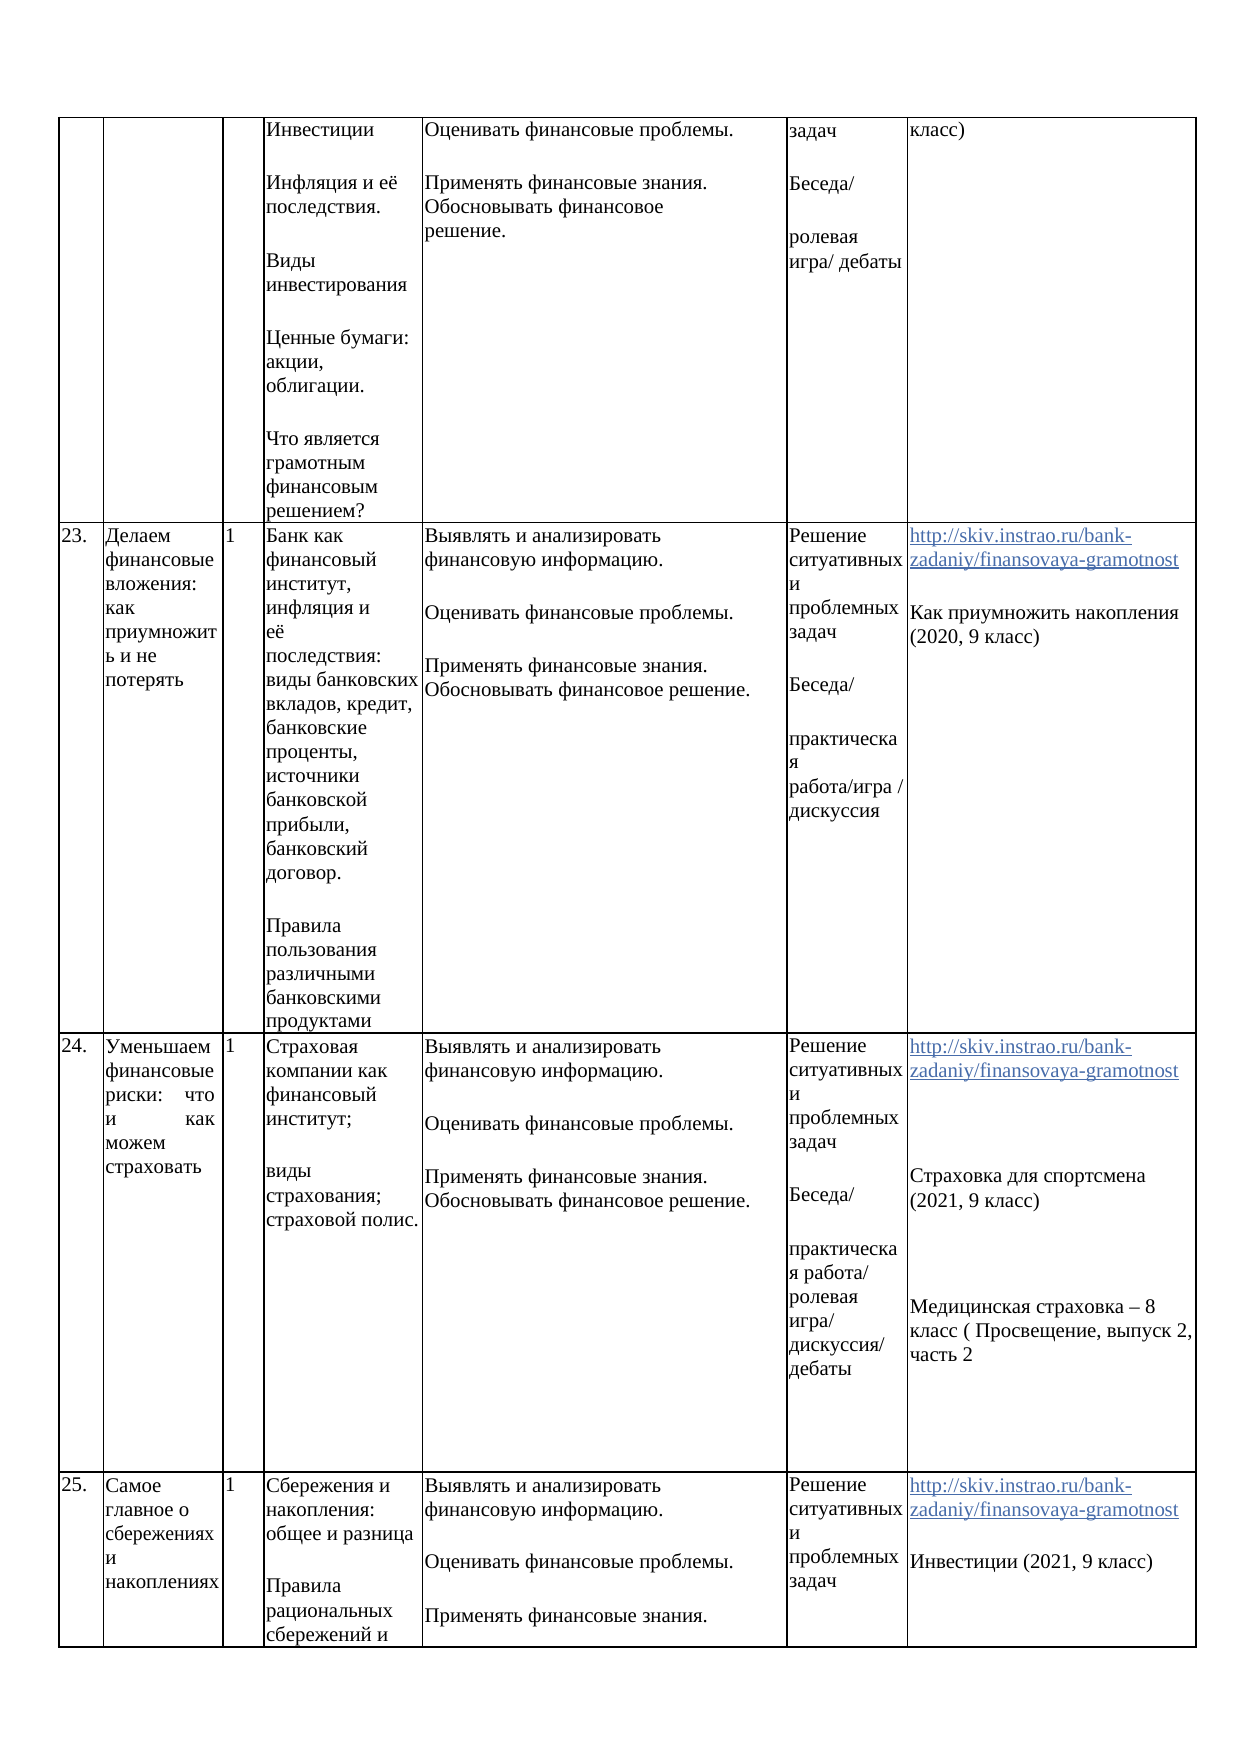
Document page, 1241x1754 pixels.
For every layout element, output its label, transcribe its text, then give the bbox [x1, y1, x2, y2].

table_header задач Беседа/ ролевая игра/ дебаты [788, 118, 907, 522]
table_cell Решение ситуативных и проблемных задач Беседа/ практическа я работа/ ролевая игра/ дискуссия/ дебаты [788, 1034, 907, 1471]
table_header [104, 118, 222, 522]
table_cell Решение ситуативных и проблемных задач Беседа/ практическа я работа/игра / дискуссия [788, 523, 907, 1032]
table_cell Уменьшаем финансовые риски: что и как можем страховать [104, 1034, 222, 1471]
table_header Инвестиции Инфляция и её последствия. Виды инвестирования Ценные бумаги: акции, облигации. Что является грамотным финансовым решением? [265, 118, 422, 522]
table_header [224, 118, 263, 522]
table_cell 24. [60, 1034, 103, 1471]
table_cell Решение ситуативных и проблемных задач [788, 1473, 907, 1646]
table_cell 1 [224, 1034, 263, 1471]
table_header Оценивать финансовые проблемы. Применять финансовые знания. Обосновывать финансовое решение. [423, 118, 786, 522]
table_header [60, 118, 103, 522]
table_cell 1 [224, 1473, 263, 1646]
table_cell Сбережения и накопления: общее и разница Правила рациональных сбережений и [265, 1473, 422, 1646]
table_cell http://skiv.instrao.ru/bank- zadaniy/finansovaya-gramotnost Инвестиции (2021, 9 класс) [908, 1473, 1195, 1646]
table_cell 1 [224, 523, 263, 1032]
table_cell Делаем финансовые вложения: как приумножит ь и не потерять [104, 523, 222, 1032]
table_cell Страховая компании как финансовый институт; виды страхования; страховой полис. [265, 1034, 422, 1471]
table_cell Выявлять и анализировать финансовую информацию. Оценивать финансовые проблемы. Применять финансовые знания. [423, 1473, 786, 1646]
table_cell Выявлять и анализировать финансовую информацию. Оценивать финансовые проблемы. Применять финансовые знания. Обосновывать финансовое решение. [423, 1034, 786, 1471]
table_cell http://skiv.instrao.ru/bank- zadaniy/finansovaya-gramotnost Как приумножить накопления (2020, 9 класс) [908, 523, 1195, 1032]
table_header класс) [908, 118, 1195, 522]
table_cell 23. [60, 523, 103, 1032]
table_cell http://skiv.instrao.ru/bank- zadaniy/finansovaya-gramotnost Страховка для спортсмена (2021, 9 класс) Медицинская страховка – 8 класс ( Просвещение, выпуск 2, часть 2 [908, 1034, 1195, 1471]
table_cell 25. [60, 1473, 103, 1646]
table_cell Самое главное о сбережениях и накоплениях [104, 1473, 222, 1646]
table_cell Выявлять и анализировать финансовую информацию. Оценивать финансовые проблемы. Применять финансовые знания. Обосновывать финансовое решение. [423, 523, 786, 1032]
table_cell Банк как финансовый институт, инфляция и её последствия: виды банковских вкладов, кредит, банковские проценты, источники банковской прибыли, банковский договор. Правила пользования различными банковскими продуктами [265, 523, 422, 1032]
